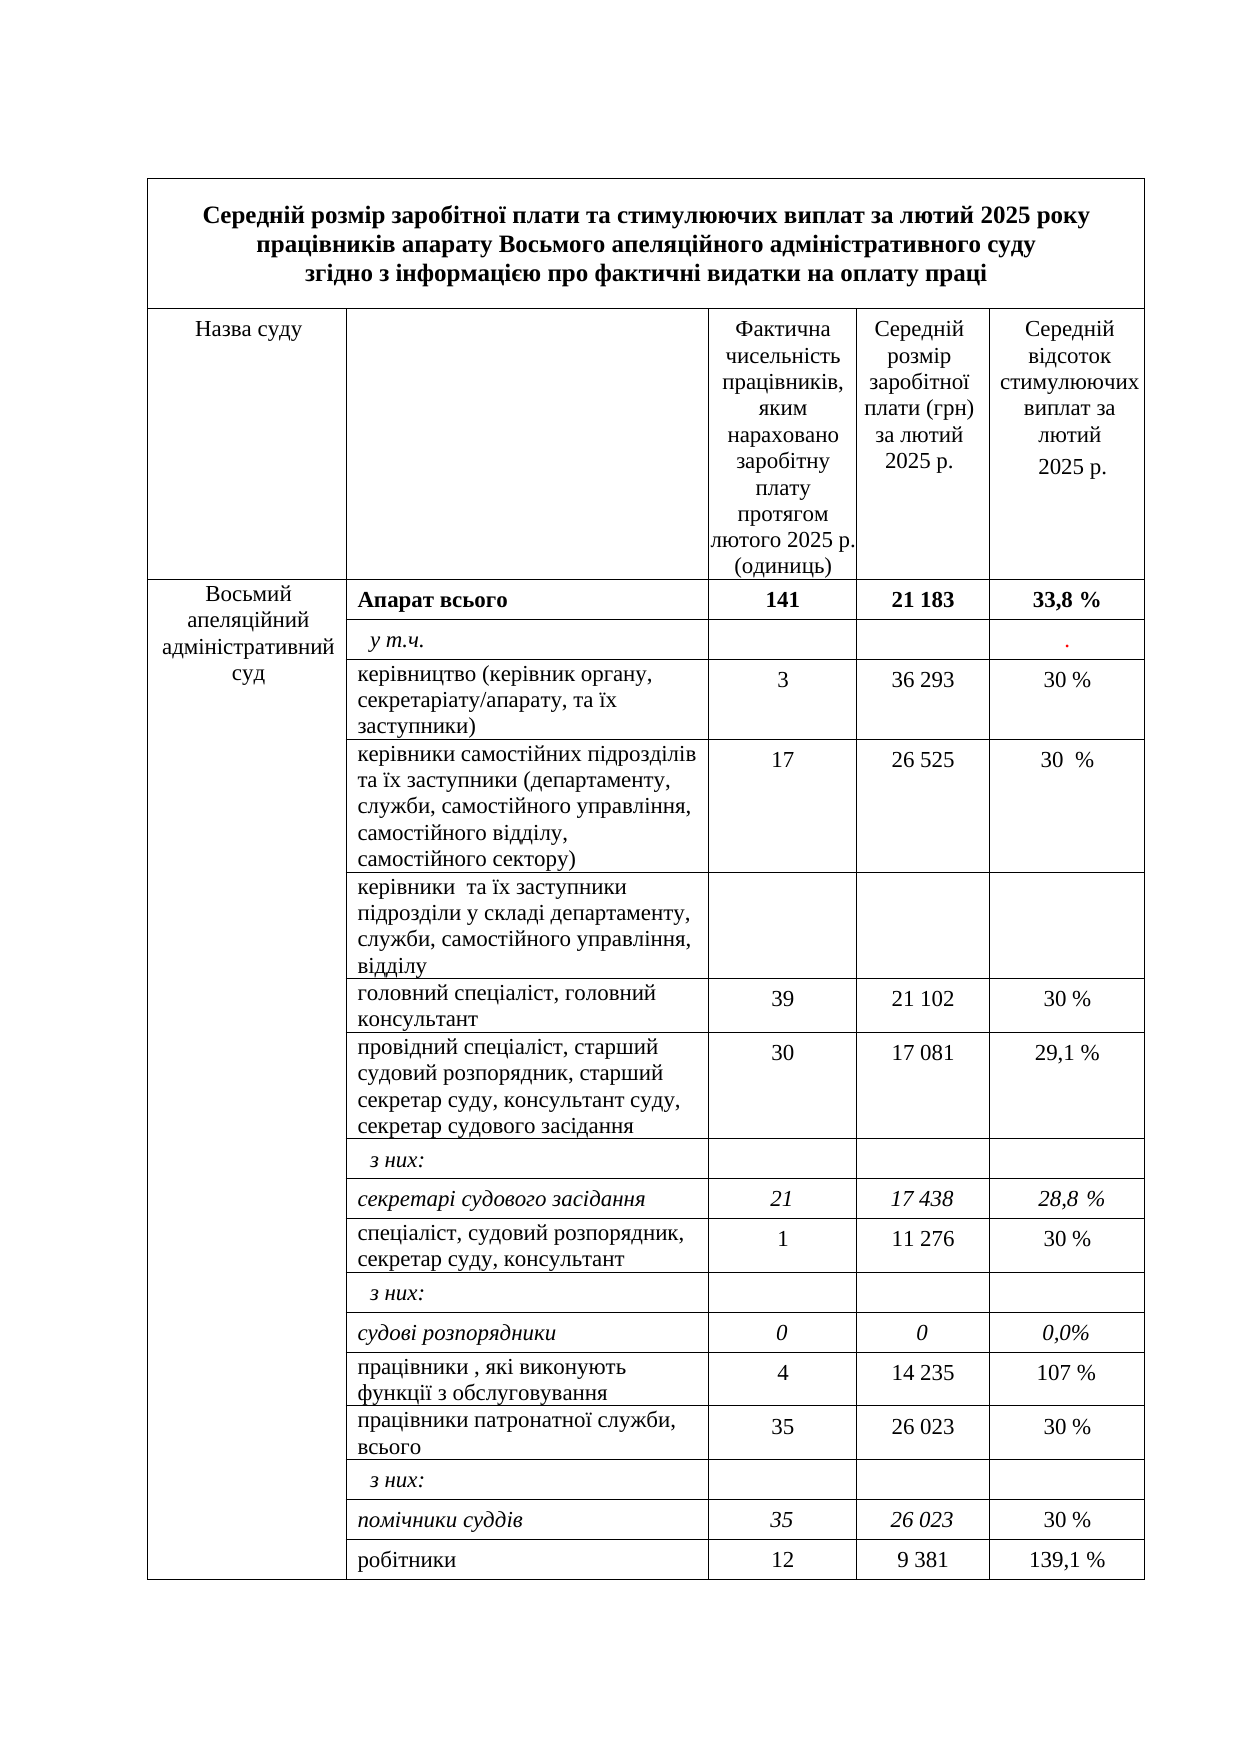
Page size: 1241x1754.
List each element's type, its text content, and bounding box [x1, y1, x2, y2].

table_cell [709, 873, 856, 978]
table_cell 30 % [990, 740, 1144, 872]
table_cell 26 023 [857, 1406, 989, 1459]
table_cell 30 % [990, 1219, 1144, 1272]
table_cell спеціаліст, судовий розпорядник, секретар суду, консультант [347, 1219, 708, 1272]
table_cell 139,1 % [990, 1540, 1144, 1579]
table_cell [857, 1273, 989, 1312]
table_cell 0 [709, 1313, 856, 1352]
table_cell судові розпорядники [347, 1313, 708, 1352]
table_cell з них: [347, 1273, 708, 1312]
table_cell 14 235 [857, 1353, 989, 1405]
table_cell 26 525 [857, 740, 989, 872]
table_cell 17 [709, 740, 856, 872]
table_cell 21 183 [857, 580, 989, 619]
table_cell 0,0% [990, 1313, 1144, 1352]
table_cell помічники суддів [347, 1500, 708, 1539]
table_cell [857, 1139, 989, 1178]
table_cell у т.ч. [347, 620, 708, 659]
table_cell 35 [709, 1500, 856, 1539]
table_cell 0 [857, 1313, 989, 1352]
table_cell Середній розмір заробітної плати (грн) за лютий 2025 р. [857, 309, 989, 579]
table_cell [709, 620, 856, 659]
table_cell Фактична чисельність працівників, яким нараховано заробітну плату протягом лютого 2025 р. (одиниць) [709, 309, 856, 579]
table_cell 1 [709, 1219, 856, 1272]
table_cell 21 102 [857, 979, 989, 1032]
table_cell керівництво (керівник органу, секретаріату/апарату, та їх заступники) [347, 660, 708, 739]
table_cell 30 % [990, 660, 1144, 739]
table_cell [990, 1460, 1144, 1499]
table_cell 141 [709, 580, 856, 619]
table_cell 39 [709, 979, 856, 1032]
table_cell 21 [709, 1179, 856, 1218]
table_cell Восьмий апеляційний адміністративний суд [148, 580, 346, 1579]
table_cell [990, 1273, 1144, 1312]
table_cell робітники [347, 1540, 708, 1579]
table_cell [709, 1273, 856, 1312]
table_cell 30 [709, 1033, 856, 1138]
table_cell 9 381 [857, 1540, 989, 1579]
table_header Середній розмір заробітної плати та стимулюючих виплат за лютий 2025 року працівників апарату Восьмого апеляційного адміністративного суду згідно з інформацією про фактичні видатки на оплату праці [148, 179, 1144, 308]
table_cell 36 293 [857, 660, 989, 739]
table_cell [709, 1460, 856, 1499]
table_cell [709, 1139, 856, 1178]
table_cell Апарат всього [347, 580, 708, 619]
table_cell головний спеціаліст, головний консультант [347, 979, 708, 1032]
table_cell Назва суду [148, 309, 346, 579]
table_cell 30 % [990, 1500, 1144, 1539]
table_cell працівники , які виконують функції з обслуговування [347, 1353, 708, 1405]
table_cell секретарі судового засідання [347, 1179, 708, 1218]
table_cell 11 276 [857, 1219, 989, 1272]
table_cell провідний спеціаліст, старший судовий розпорядник, старший секретар суду, консультант суду, секретар судового засідання [347, 1033, 708, 1138]
table_cell керівники самостійних підрозділів та їх заступники (департаменту, служби, самостійного управління, самостійного відділу, самостійного сектору) [347, 740, 708, 872]
table_cell 17 438 [857, 1179, 989, 1218]
table_cell 26 023 [857, 1500, 989, 1539]
table_cell [857, 620, 989, 659]
table_cell 4 [709, 1353, 856, 1405]
table_cell [990, 1139, 1144, 1178]
table_cell 29,1 % [990, 1033, 1144, 1138]
table_cell 28,8 % [990, 1179, 1144, 1218]
table_cell [347, 309, 708, 579]
table_cell 17 081 [857, 1033, 989, 1138]
table_cell керівники та їх заступники підрозділи у складі департаменту, служби, самостійного управління, відділу [347, 873, 708, 978]
table_cell 30 % [990, 979, 1144, 1032]
table_cell [857, 1460, 989, 1499]
table_cell [990, 873, 1144, 978]
table_cell 33,8 % [990, 580, 1144, 619]
table_cell з них: [347, 1139, 708, 1178]
table_cell . [990, 620, 1144, 659]
table_cell 3 [709, 660, 856, 739]
table_cell Середній відсоток стимулюючих виплат за лютий 2025 р. [990, 309, 1144, 579]
table_cell 30 % [990, 1406, 1144, 1459]
table_cell працівники патронатної служби, всього [347, 1406, 708, 1459]
table_cell 107 % [990, 1353, 1144, 1405]
table_cell 12 [709, 1540, 856, 1579]
table_cell [857, 873, 989, 978]
table_cell з них: [347, 1460, 708, 1499]
table_cell 35 [709, 1406, 856, 1459]
